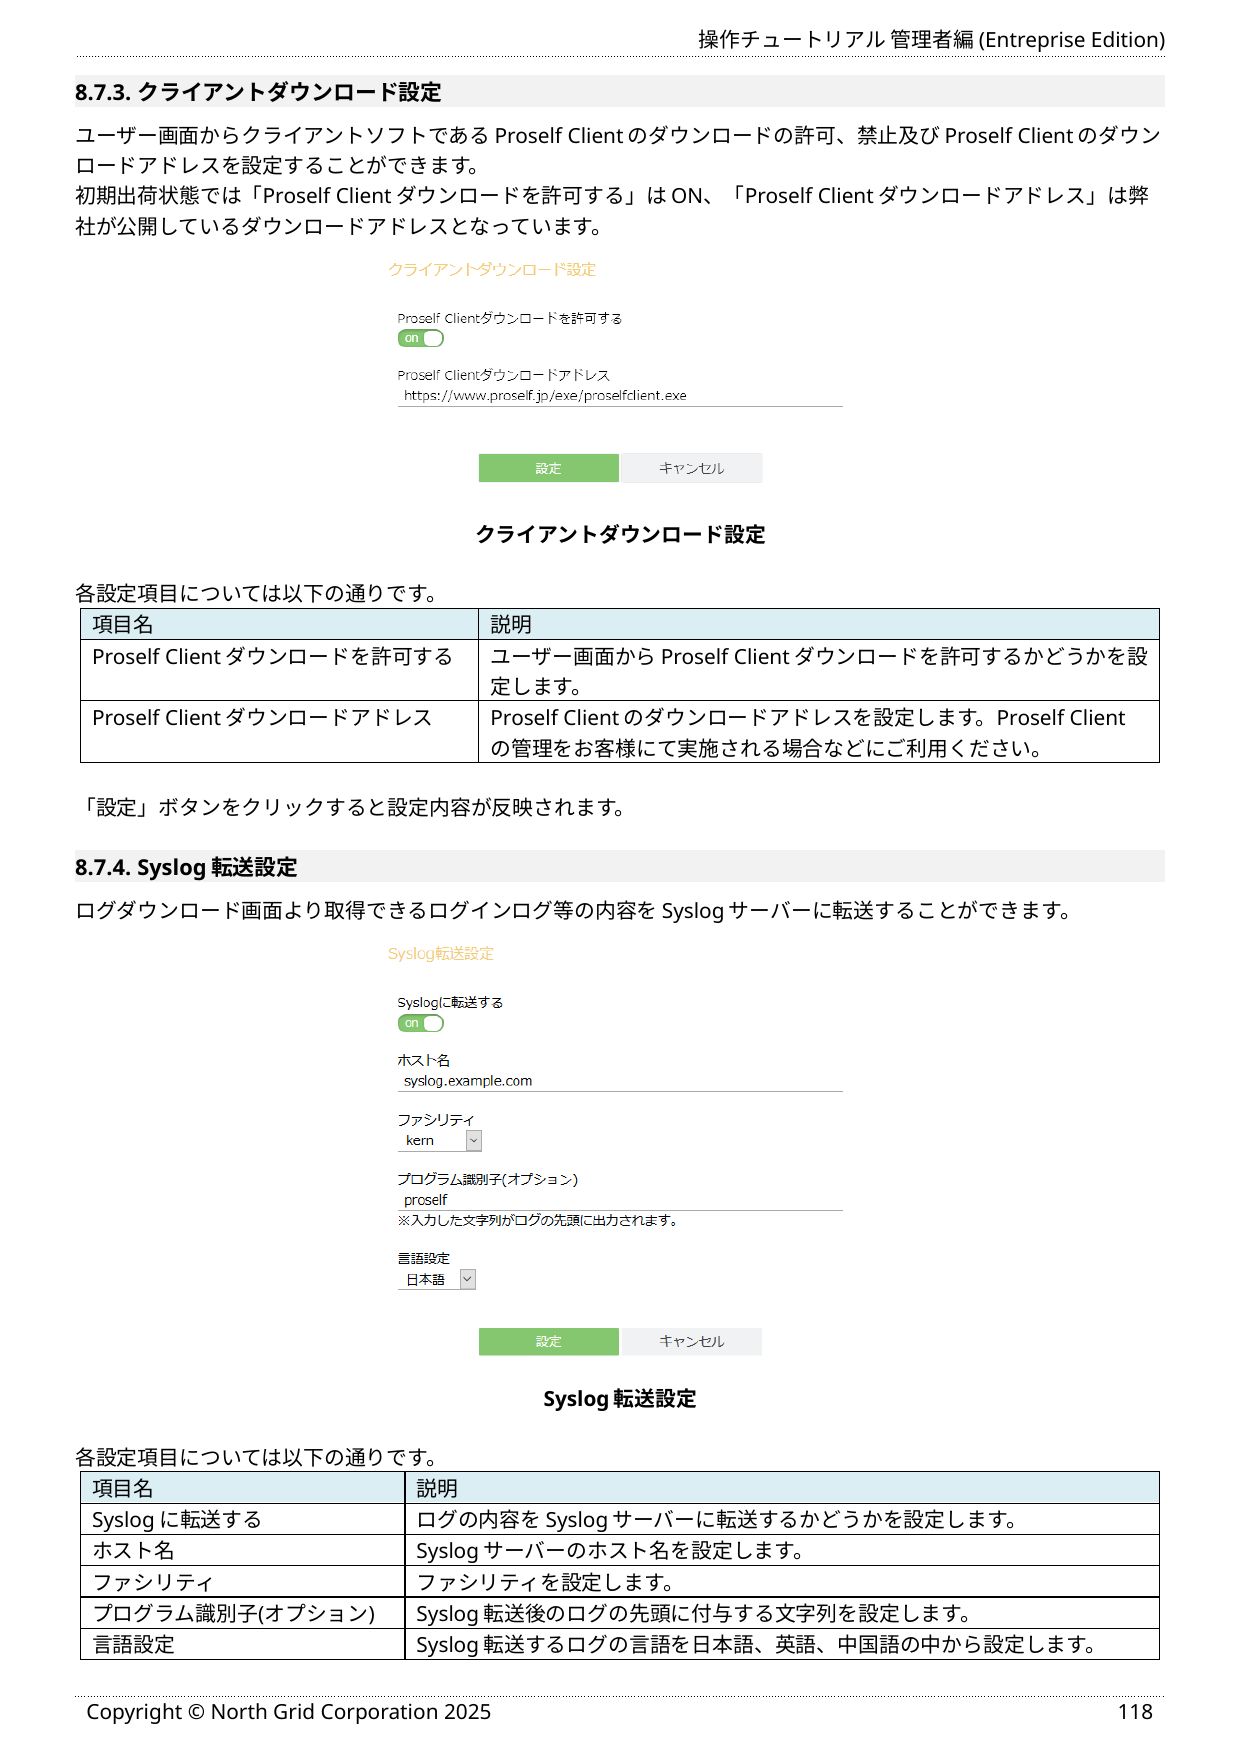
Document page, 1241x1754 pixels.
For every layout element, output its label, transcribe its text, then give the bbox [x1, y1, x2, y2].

table_cell Syslogサーバーのホスト名を設定します。 [406, 1535, 1159, 1565]
subtitle クライアントダウンロード設定 [75, 75, 1165, 107]
text Syslog転送設定 [75, 1382, 1165, 1412]
table_cell ファシリティを設定します。 [406, 1566, 1159, 1596]
table_cell Syslogに転送する [81, 1504, 404, 1534]
text クライアントダウンロード設定 [75, 519, 1165, 549]
table_cell 言語設定 [81, 1629, 404, 1659]
table_cell プログラム識別子(オプション) [81, 1598, 404, 1628]
table_header 説明 [406, 1472, 1159, 1502]
table_cell Proself Clientのダウンロードアドレスを設定します。Proself Clientの管理をお客様にて実施される場合などにご利用ください。 [479, 701, 1159, 762]
text ログダウンロード画面より取得できるログインログ等の内容をSyslogサーバーに転送することができます。 [75, 894, 1165, 925]
table_header 項目名 [81, 1472, 404, 1502]
table_cell ユーザー画面からProself Clientダウンロードを許可するかどうかを設定します。 [479, 640, 1159, 700]
text 初期出荷状態では「Proself Clientダウンロードを許可する」はON、「Proself Clientダウンロードアドレス」は弊社が公開しているダウンロードアドレスとなっています。 [75, 180, 1165, 240]
table_header 項目名 [81, 609, 478, 639]
table_cell Proself Clientダウンロードアドレス [81, 701, 478, 762]
text 各設定項目については以下の通りです。 [75, 1441, 1165, 1471]
subtitle Syslog転送設定 [75, 850, 1165, 882]
table_cell Syslog転送後のログの先頭に付与する文字列を設定します。 [406, 1598, 1159, 1628]
table_cell ファシリティ [81, 1566, 404, 1596]
picture [295, 924, 945, 1383]
table_cell ホスト名 [81, 1535, 404, 1565]
text ユーザー画面からクライアントソフトであるProself Clientのダウンロードの許可、禁止及びProself Clientのダウンロードアドレスを設定することができます。 [75, 119, 1165, 180]
table_cell Syslog転送するログの言語を日本語、英語、中国語の中から設定します。 [406, 1629, 1159, 1659]
text 各設定項目については以下の通りです。 [75, 577, 1165, 608]
table_cell ログの内容をSyslogサーバーに転送するかどうかを設定します。 [406, 1504, 1159, 1534]
table_cell Proself Clientダウンロードを許可する [81, 640, 478, 700]
picture [295, 240, 945, 519]
table_header 説明 [479, 609, 1159, 639]
text 「設定」ボタンをクリックすると設定内容が反映されます。 [75, 791, 1165, 822]
